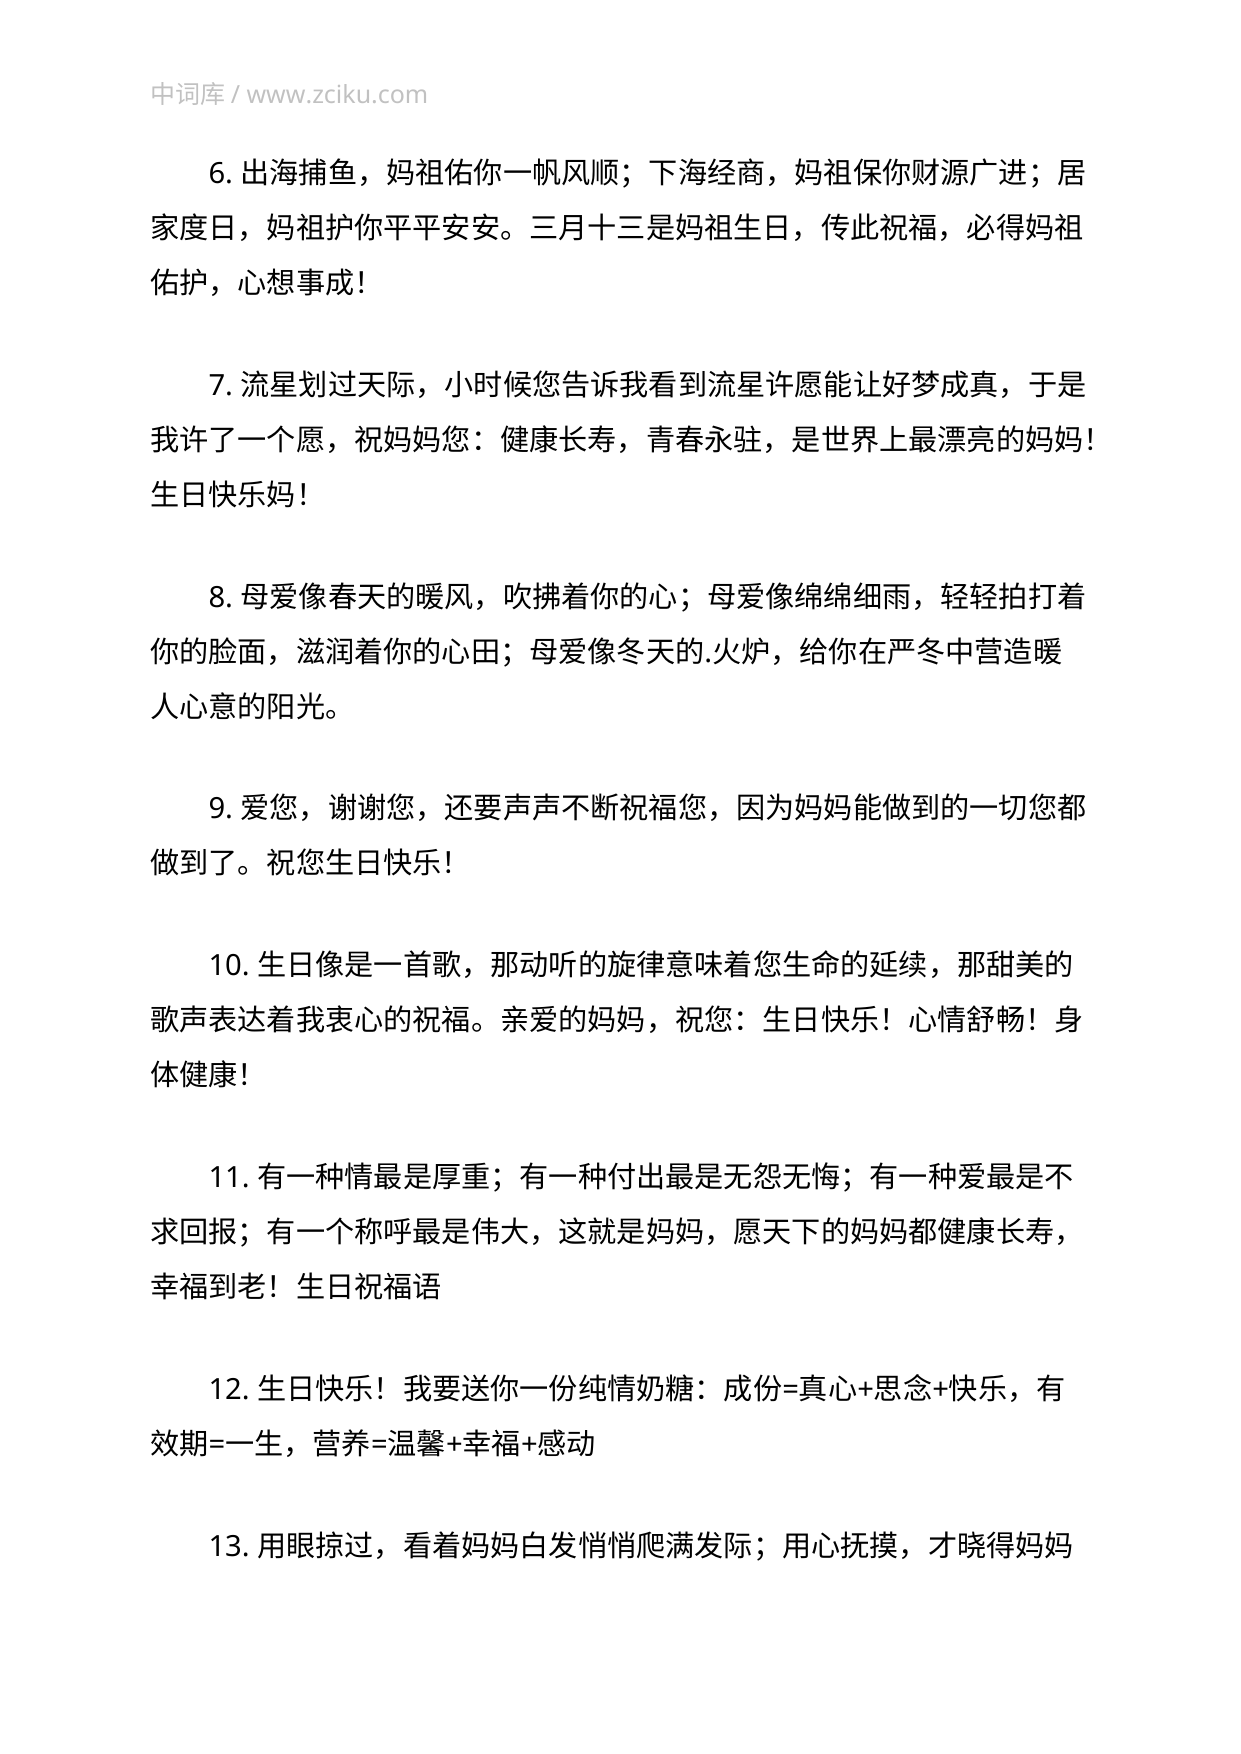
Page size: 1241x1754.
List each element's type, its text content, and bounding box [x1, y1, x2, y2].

text 11. 有一种情最是厚重；有一种付出最是无怨无悔；有一种爱最是不求回报；有一个称呼最是伟大，这就是妈妈，愿天下的妈妈都健康长寿，幸福到老！生日祝福语 [150, 1153, 1090, 1306]
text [150, 1522, 1090, 1564]
text 9. 爱您，谢谢您，还要声声不断祝福您，因为妈妈能做到的一切您都做到了。祝您生日快乐！ [150, 785, 1090, 882]
text 10. 生日像是一首歌，那动听的旋律意味着您生命的延续，那甜美的歌声表达着我衷心的祝福。亲爱的妈妈，祝您：生日快乐！心情舒畅！身体健康！ [150, 942, 1090, 1094]
text 7. 流星划过天际，小时候您告诉我看到流星许愿能让好梦成真，于是我许了一个愿，祝妈妈您：健康长寿，青春永驻，是世界上最漂亮的妈妈！生日快乐妈！ [150, 362, 1090, 514]
text 12. 生日快乐！我要送你一份纯情奶糖：成份=真心+思念+快乐，有效期=一生，营养=温馨+幸福+感动 [150, 1365, 1090, 1463]
text 8. 母爱像春天的暖风，吹拂着你的心；母爱像绵绵细雨，轻轻拍打着你的脸面，滋润着你的心田；母爱像冬天的.火炉，给你在严冬中营造暖人心意的阳光。 [150, 573, 1090, 726]
text 6. 出海捕鱼，妈祖佑你一帆风顺；下海经商，妈祖保你财源广进；居家度日，妈祖护你平平安安。三月十三是妈祖生日，传此祝福，必得妈祖佑护，心想事成！ [150, 150, 1090, 302]
